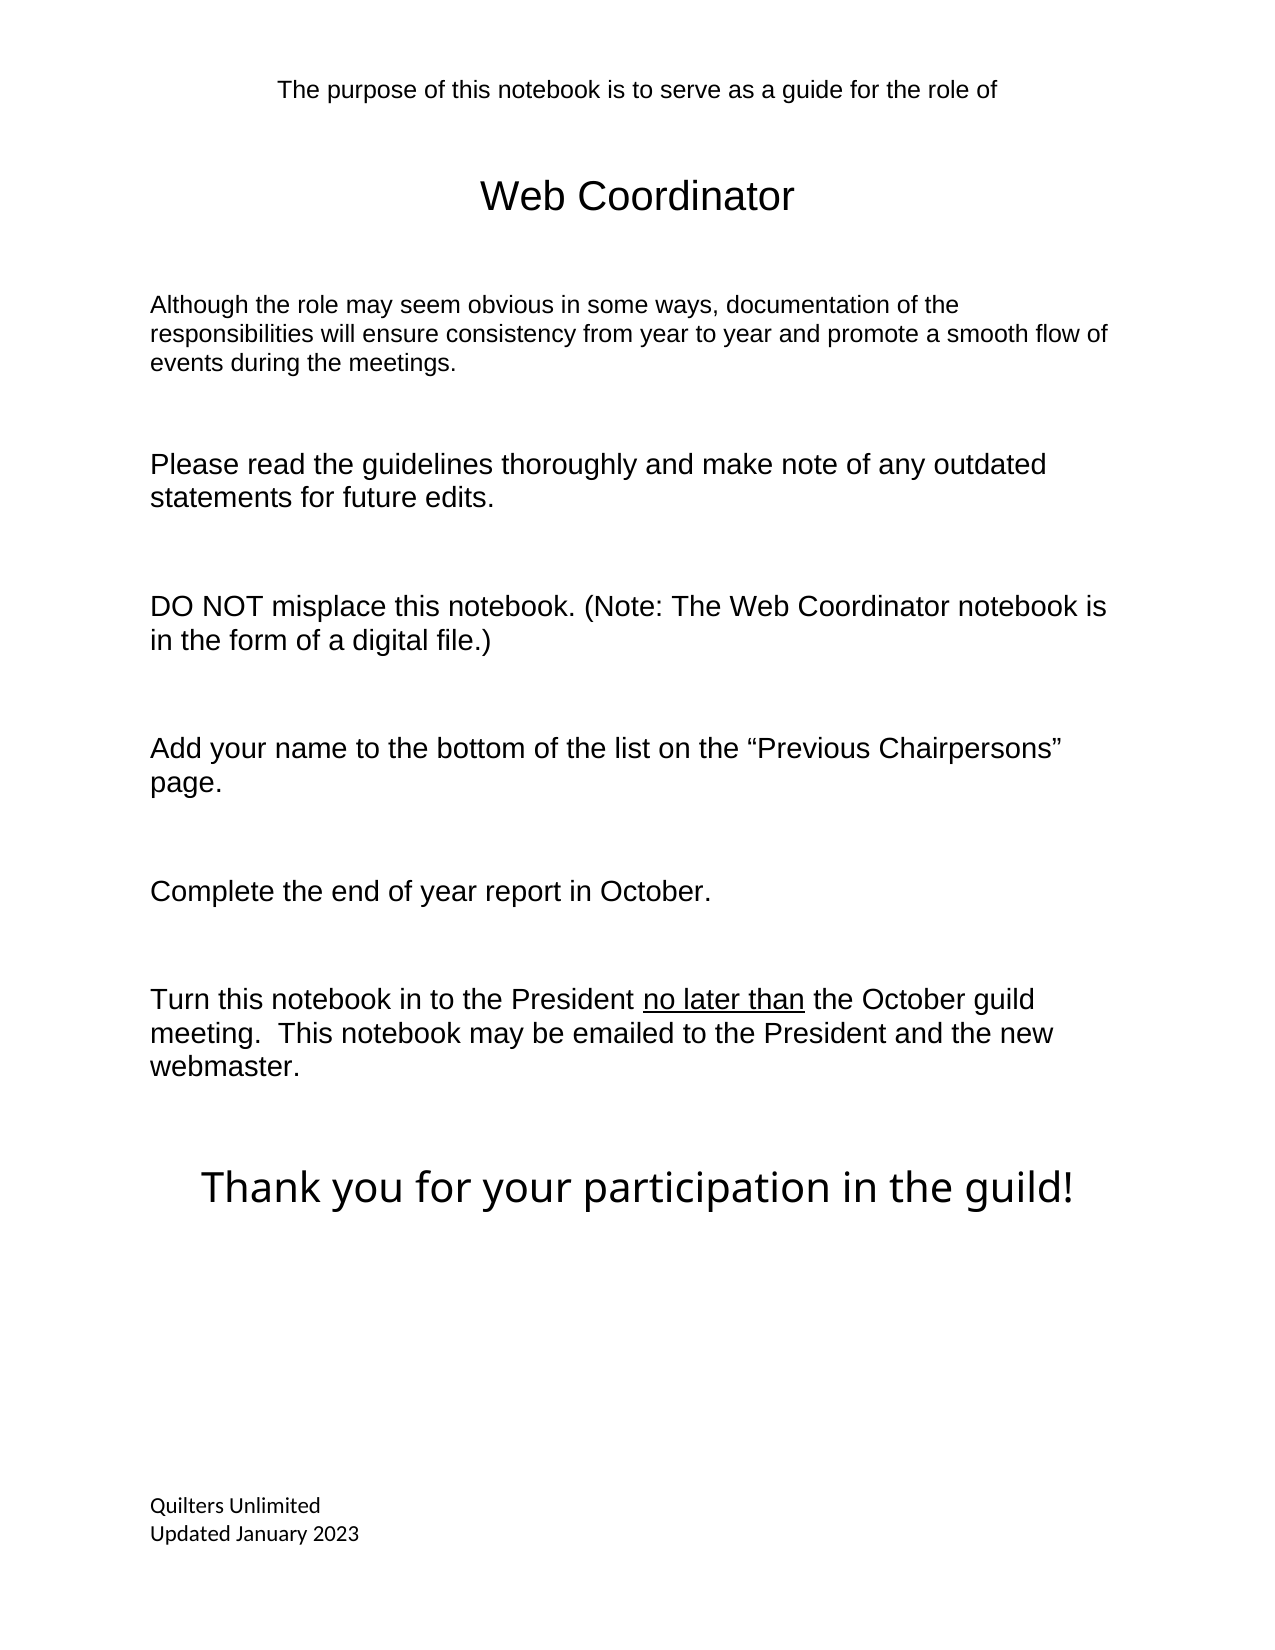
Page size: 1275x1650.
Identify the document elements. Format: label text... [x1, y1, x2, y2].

text Complete the end of year report in October. [150, 874, 1125, 907]
text Please read the guidelines thoroughly and make note of any outdated statements for future edits. [150, 447, 1125, 514]
text The purpose of this notebook is to serve as a guide for the role of [150, 75, 1125, 104]
text Add your name to the bottom of the list on the “Previous Chairpersons” page. [150, 731, 1125, 798]
text Although the role may seem obvious in some ways, documentation of the responsibilities will ensure consistency from year to year and promote a smooth flow of events during the meetings. [150, 290, 1125, 376]
text Turn this notebook in to the President no later than the October guild meeting. This notebook may be emailed to the President and the new webmaster. [150, 982, 1125, 1083]
text Thank you for your participation in the guild! [150, 1158, 1125, 1215]
text Web Coordinator [150, 172, 1125, 220]
text DO NOT misplace this notebook. (Note: The Web Coordinator notebook is in the form of a digital file.) [150, 589, 1125, 656]
